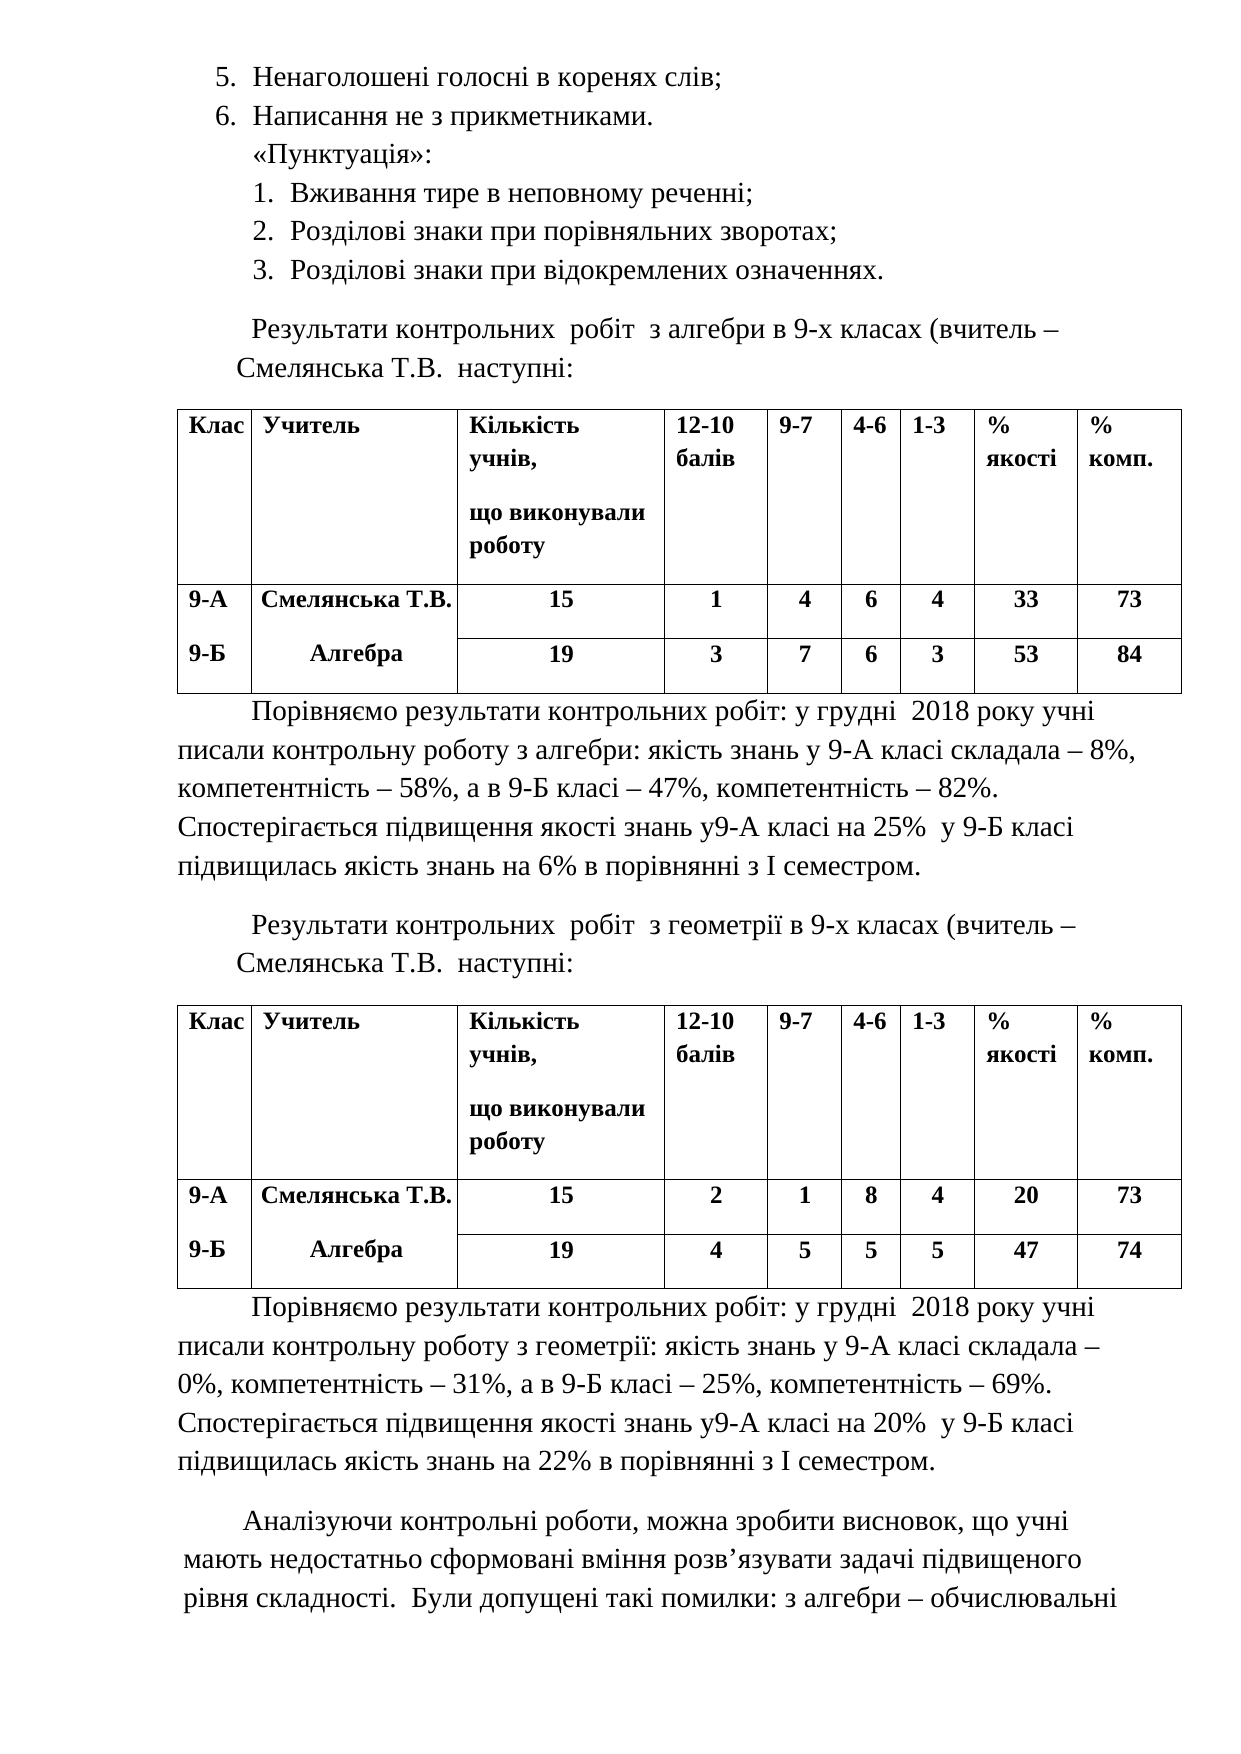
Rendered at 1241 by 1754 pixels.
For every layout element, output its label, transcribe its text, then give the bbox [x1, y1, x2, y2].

table_header % якості [975, 1006, 1077, 1179]
table_header Учитель [252, 410, 457, 583]
table_cell 47 [975, 1235, 1077, 1288]
table_header 1-3 [901, 1006, 974, 1179]
table_cell 15 [458, 1180, 664, 1234]
table_cell 73 [1078, 585, 1181, 638]
list Розділові знаки при порівняльних зворотах; [252, 213, 1152, 247]
table_cell 20 [975, 1180, 1077, 1234]
table_cell Смелянська Т.В. Алгебра [252, 1180, 457, 1288]
table_cell 5 [901, 1235, 974, 1288]
table_header Клас [178, 1006, 251, 1179]
table_header Клас [178, 410, 251, 583]
table_header % комп. [1078, 410, 1181, 583]
table_cell 4 [901, 1180, 974, 1234]
table_header 1-3 [901, 410, 974, 583]
table_cell 3 [901, 639, 974, 692]
table_cell 1 [665, 585, 767, 638]
list Розділові знаки при відокремлених означеннях. [252, 252, 1152, 285]
list «Пунктуація»: [252, 136, 1152, 170]
table_cell 6 [842, 639, 900, 692]
text Порівняємо результати контрольних робіт: у грудні 2018 року учні писали контрольну роботу з алгебри: якість знань у 9-А класі складала – 8%, компетентність – 58%, а в 9-Б класі – 47%, компетентність – 82%. Спостерігається підвищення якості знань у9-А класі на 25% у 9-Б класі підвищилась якість знань на 6% в порівнянні з І семестром. [177, 694, 1152, 881]
table_header 12-10 балів [665, 1006, 767, 1179]
list Написання не з прикметниками. [215, 98, 1152, 131]
table_header 12-10 балів [665, 410, 767, 583]
table_cell 5 [768, 1235, 841, 1288]
table_header % якості [975, 410, 1077, 583]
table_cell 6 [842, 585, 900, 638]
table_header 4-6 [842, 410, 900, 583]
text Результати контрольних робіт з алгебри в 9-х класах (вчитель –Смелянська Т.В. наступні: [236, 311, 1152, 383]
table_header % комп. [1078, 1006, 1181, 1179]
table_cell 3 [665, 639, 767, 692]
table_cell 19 [458, 1235, 664, 1288]
table_cell 53 [975, 639, 1077, 692]
table_cell 73 [1078, 1180, 1181, 1234]
table_cell 4 [665, 1235, 767, 1288]
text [183, 1503, 1146, 1613]
table_cell 15 [458, 585, 664, 638]
table_cell 33 [975, 585, 1077, 638]
table_cell 5 [842, 1235, 900, 1288]
table_header Кількість учнів, що виконували роботу [458, 1006, 664, 1179]
table_header Кількість учнів, що виконували роботу [458, 410, 664, 583]
table_cell 7 [768, 639, 841, 692]
table_header 9-7 [768, 1006, 841, 1179]
table_cell Смелянська Т.В. Алгебра [252, 585, 457, 692]
table_header 4-6 [842, 1006, 900, 1179]
table_cell 9-А 9-Б [178, 585, 251, 692]
table_cell 8 [842, 1180, 900, 1234]
list Ненаголошені голосні в коренях слів; [215, 59, 1152, 93]
text Результати контрольних робіт з геометрії в 9-х класах (вчитель –Смелянська Т.В. наступні: [236, 907, 1152, 979]
table_cell 84 [1078, 639, 1181, 692]
table_cell 4 [768, 585, 841, 638]
text Порівняємо результати контрольних робіт: у грудні 2018 року учні писали контрольну роботу з геометрії: якість знань у 9-А класі складала – 0%, компетентність – 31%, а в 9-Б класі – 25%, компетентність – 69%. Спостерігається підвищення якості знань у9-А класі на 20% у 9-Б класі підвищилась якість знань на 22% в порівнянні з І семестром. [177, 1289, 1152, 1477]
table_header 9-7 [768, 410, 841, 583]
list Вживання тире в неповному реченні; [252, 175, 1152, 208]
table_cell 9-А 9-Б [178, 1180, 251, 1288]
table_cell 19 [458, 639, 664, 692]
table_cell 2 [665, 1180, 767, 1234]
table_header Учитель [252, 1006, 457, 1179]
table_cell 1 [768, 1180, 841, 1234]
table_cell 74 [1078, 1235, 1181, 1288]
table_cell 4 [901, 585, 974, 638]
